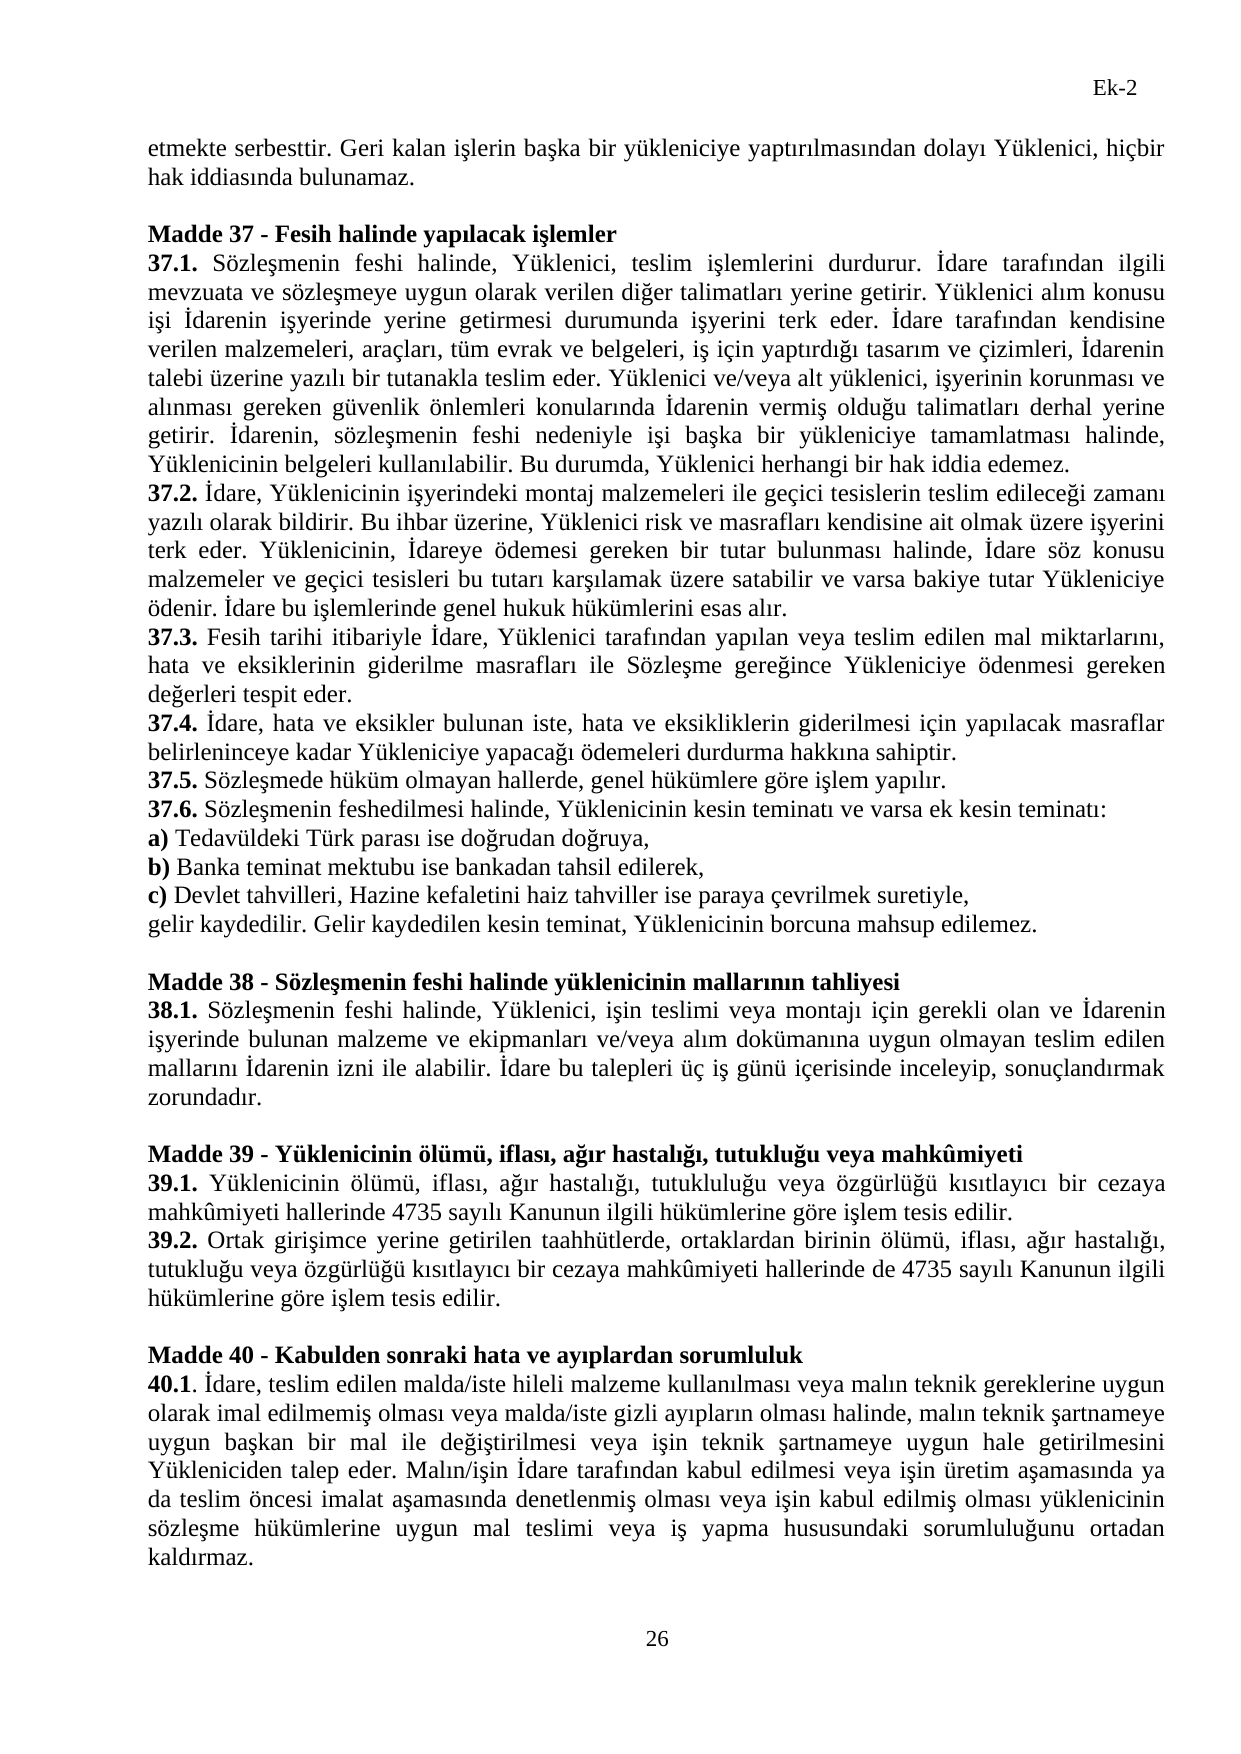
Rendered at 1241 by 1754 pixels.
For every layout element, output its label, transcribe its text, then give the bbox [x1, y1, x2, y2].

text b) Banka teminat mektubu ise bankadan tahsil edilerek, [148, 852, 1166, 880]
text a) Tedavüldeki Türk parası ise doğrudan doğruya, [148, 823, 1166, 852]
text c) Devlet tahvilleri, Hazine kefaletini haiz tahviller ise paraya çevrilmek suretiyle, [148, 880, 1166, 909]
text Madde 40 - Kabulden sonraki hata ve ayıplardan sorumluluk [148, 1340, 1166, 1369]
text 38.1. Sözleşmenin feshi halinde, Yüklenici, işin teslimi veya montajı için gerekli olan ve İdarenin işyerinde bulunan malzeme ve ekipmanları ve/veya alım dokümanına uygun olmayan teslim edilen mallarını İdarenin izni ile alabilir. İdare bu talepleri üç iş günü içerisinde inceleyip, sonuçlandırmak zorundadır. [148, 995, 1166, 1110]
text 37.6. Sözleşmenin feshedilmesi halinde, Yüklenicinin kesin teminatı ve varsa ek kesin teminatı: [148, 794, 1166, 823]
text 39.2. Ortak girişimce yerine getirilen taahhütlerde, ortaklardan birinin ölümü, iflası, ağır hastalığı, tutukluğu veya özgürlüğü kısıtlayıcı bir cezaya mahkûmiyeti hallerinde de 4735 sayılı Kanunun ilgili hükümlerine göre işlem tesis edilir. [148, 1225, 1166, 1312]
text Madde 39 - Yüklenicinin ölümü, iflası, ağır hastalığı, tutukluğu veya mahkûmiyeti [148, 1139, 1166, 1168]
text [148, 133, 1166, 190]
text 40.1. İdare, teslim edilen malda/iste hileli malzeme kullanılması veya malın teknik gereklerine uygun olarak imal edilmemiş olması veya malda/iste gizli ayıpların olması halinde, malın teknik şartnameye uygun başkan bir mal ile değiştirilmesi veya işin teknik şartnameye uygun hale getirilmesini Yükleniciden talep eder. Malın/işin İdare tarafından kabul edilmesi veya işin üretim aşamasında ya da teslim öncesi imalat aşamasında denetlenmiş olması veya işin kabul edilmiş olması yüklenicinin sözleşme hükümlerine uygun mal teslimi veya iş yapma hususundaki sorumluluğunu ortadan kaldırmaz. [148, 1369, 1166, 1570]
text 37.4. İdare, hata ve eksikler bulunan iste, hata ve eksikliklerin giderilmesi için yapılacak masraflar belirleninceye kadar Yükleniciye yapacağı ödemeleri durdurma hakkına sahiptir. [148, 708, 1166, 765]
text gelir kaydedilir. Gelir kaydedilen kesin teminat, Yüklenicinin borcuna mahsup edilemez. [148, 909, 1166, 938]
text Madde 38 - Sözleşmenin feshi halinde yüklenicinin mallarının tahliyesi [148, 967, 1166, 995]
text 37.1. Sözleşmenin feshi halinde, Yüklenici, teslim işlemlerini durdurur. İdare tarafından ilgili mevzuata ve sözleşmeye uygun olarak verilen diğer talimatları yerine getirir. Yüklenici alım konusu işi İdarenin işyerinde yerine getirmesi durumunda işyerini terk eder. İdare tarafından kendisine verilen malzemeleri, araçları, tüm evrak ve belgeleri, iş için yaptırdığı tasarım ve çizimleri, İdarenin talebi üzerine yazılı bir tutanakla teslim eder. Yüklenici ve/veya alt yüklenici, işyerinin korunması ve alınması gereken güvenlik önlemleri konularında İdarenin vermiş olduğu talimatları derhal yerine getirir. İdarenin, sözleşmenin feshi nedeniyle işi başka bir yükleniciye tamamlatması halinde, Yüklenicinin belgeleri kullanılabilir. Bu durumda, Yüklenici herhangi bir hak iddia edemez. [148, 248, 1166, 478]
text 37.2. İdare, Yüklenicinin işyerindeki montaj malzemeleri ile geçici tesislerin teslim edileceği zamanı yazılı olarak bildirir. Bu ihbar üzerine, Yüklenici risk ve masrafları kendisine ait olmak üzere işyerini terk eder. Yüklenicinin, İdareye ödemesi gereken bir tutar bulunması halinde, İdare söz konusu malzemeler ve geçici tesisleri bu tutarı karşılamak üzere satabilir ve varsa bakiye tutar Yükleniciye ödenir. İdare bu işlemlerinde genel hukuk hükümlerini esas alır. [148, 478, 1166, 622]
text 37.3. Fesih tarihi itibariyle İdare, Yüklenici tarafından yapılan veya teslim edilen mal miktarlarını, hata ve eksiklerinin giderilme masrafları ile Sözleşme gereğince Yükleniciye ödenmesi gereken değerleri tespit eder. [148, 622, 1166, 708]
text 39.1. Yüklenicinin ölümü, iflası, ağır hastalığı, tutukluluğu veya özgürlüğü kısıtlayıcı bir cezaya mahkûmiyeti hallerinde 4735 sayılı Kanunun ilgili hükümlerine göre işlem tesis edilir. [148, 1168, 1166, 1225]
text Madde 37 - Fesih halinde yapılacak işlemler [148, 219, 1166, 248]
text 37.5. Sözleşmede hüküm olmayan hallerde, genel hükümlere göre işlem yapılır. [148, 765, 1166, 794]
